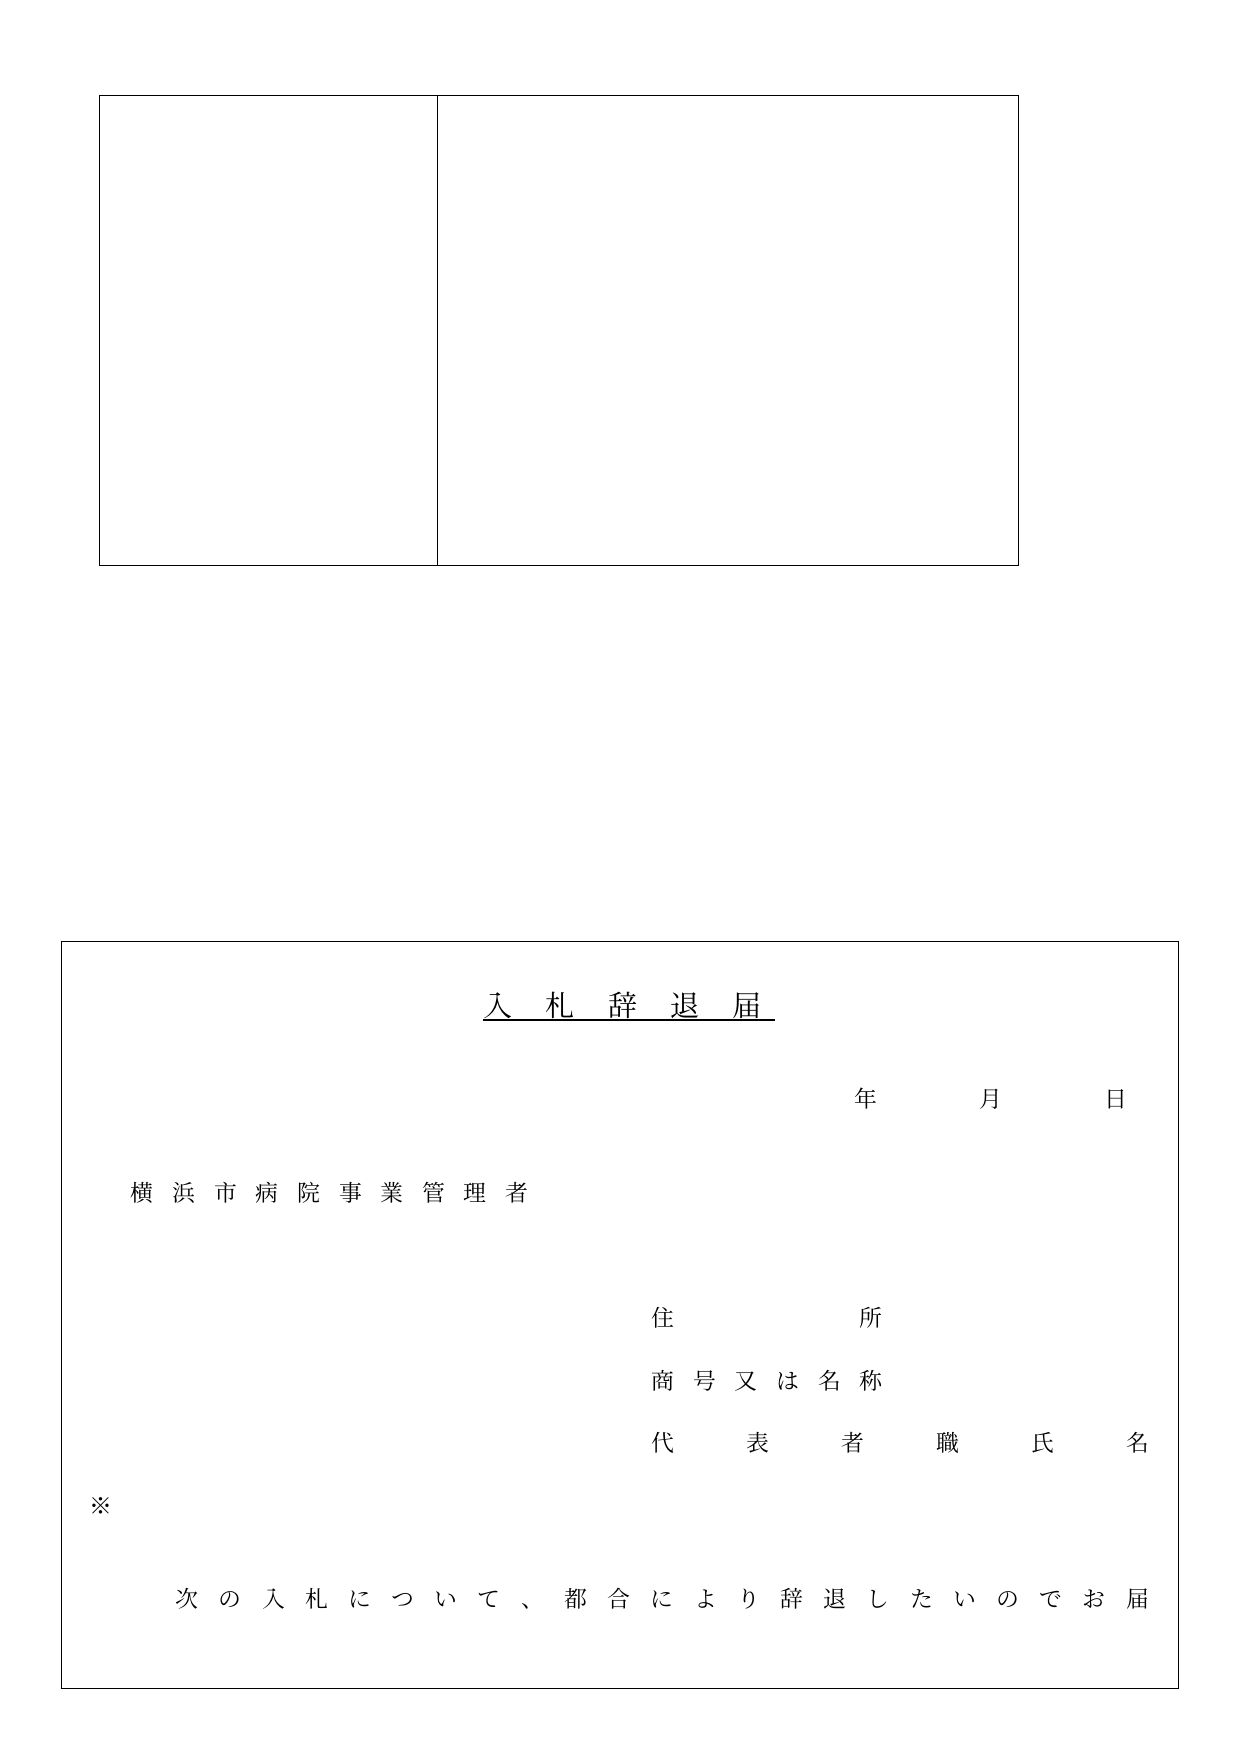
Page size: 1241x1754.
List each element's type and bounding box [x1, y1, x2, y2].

table_cell [438, 96, 1018, 565]
table_cell [100, 96, 437, 565]
table_header [62, 942, 1178, 1688]
